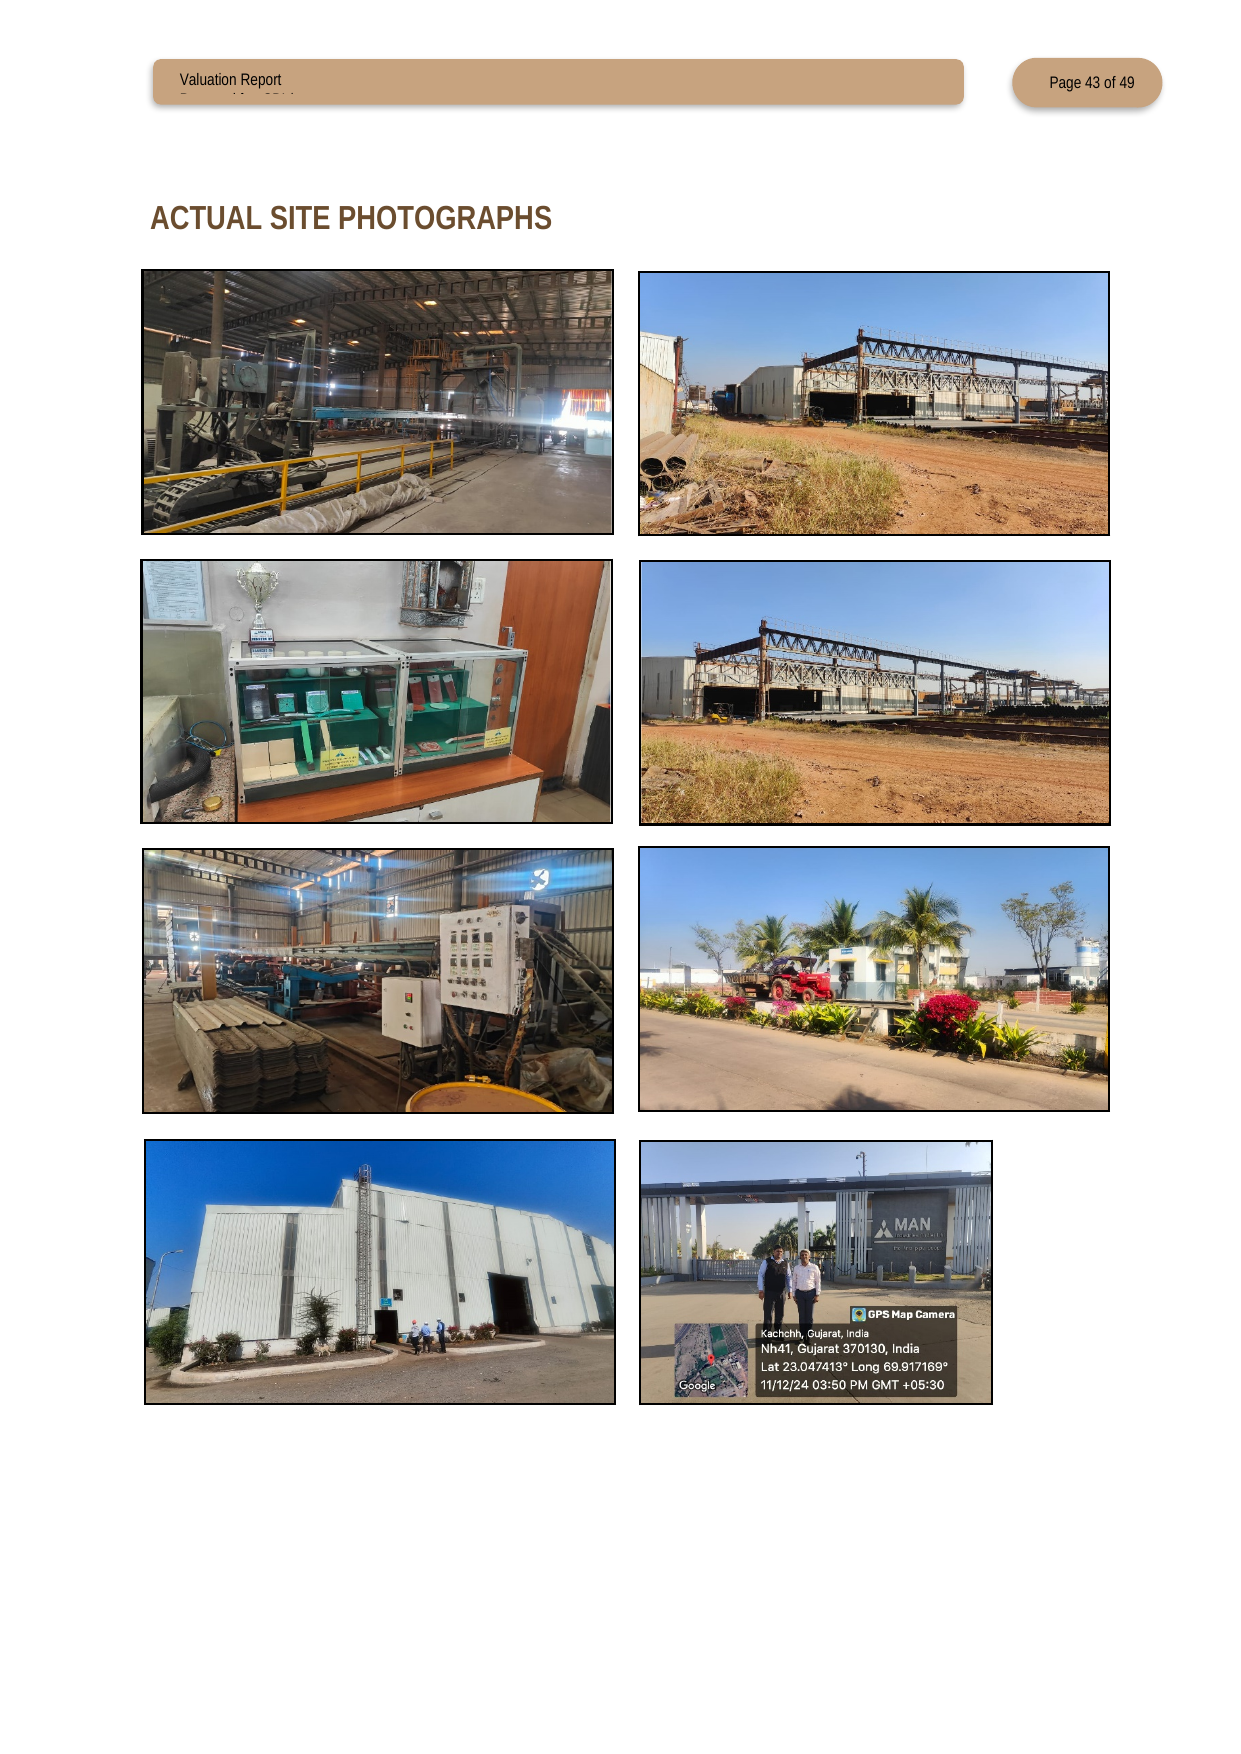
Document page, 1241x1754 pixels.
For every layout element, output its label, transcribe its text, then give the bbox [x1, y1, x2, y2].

picture [144, 271, 612, 533]
picture [146, 1141, 614, 1403]
picture [143, 561, 611, 822]
picture [641, 1142, 991, 1403]
picture [641, 562, 1109, 823]
text ACTUAL SITE PHOTOGRAPHS [150, 198, 1090, 237]
picture [640, 273, 1108, 534]
picture [640, 848, 1108, 1110]
picture [144, 850, 612, 1112]
